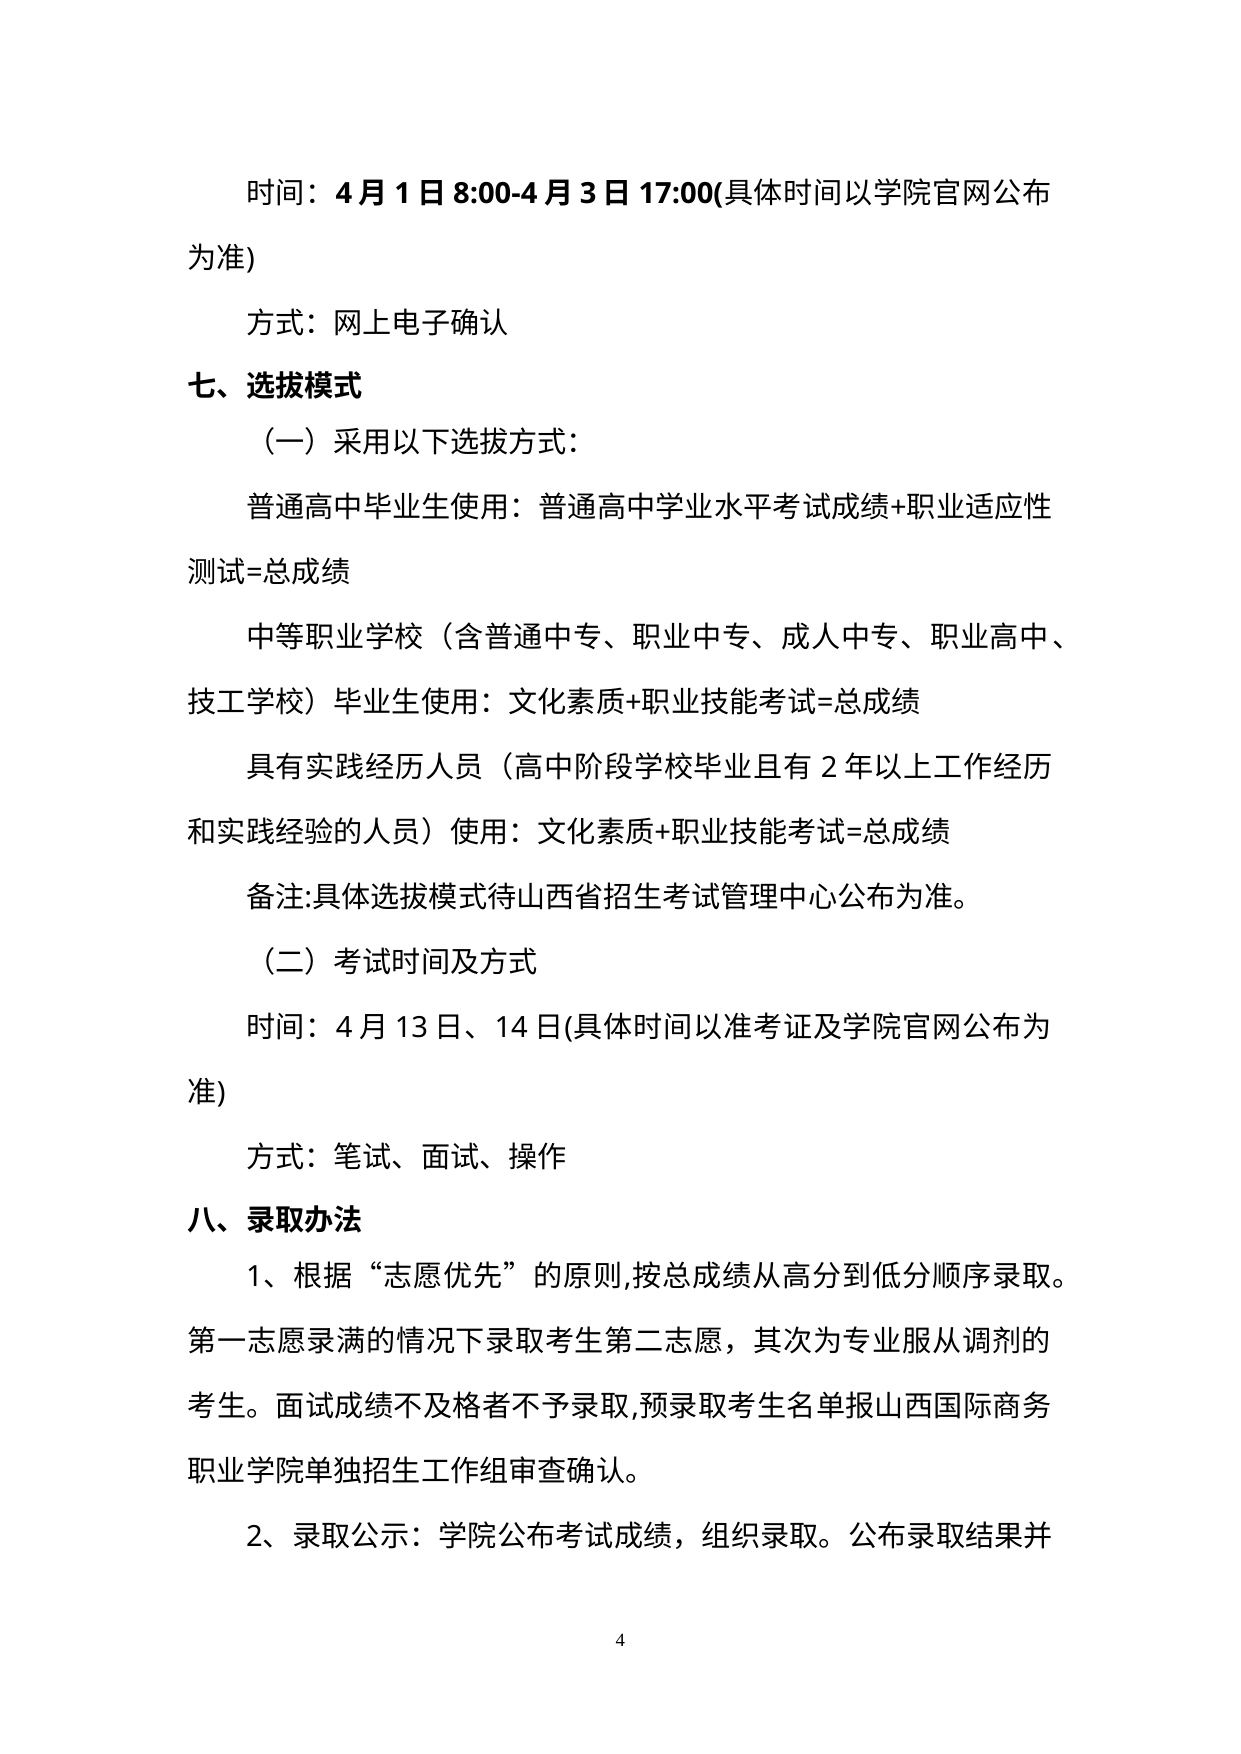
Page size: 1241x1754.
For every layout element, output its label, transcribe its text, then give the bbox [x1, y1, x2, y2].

text 方式：网上电子确认 [187, 288, 1053, 353]
text 方式：笔试、面试、操作 [187, 1122, 1053, 1187]
text 中等职业学校（含普通中专、职业中专、成人中专、职业高中、技工学校）毕业生使用：文化素质+职业技能考试=总成绩 [187, 602, 1053, 732]
text 普通高中毕业生使用：普通高中学业水平考试成绩+职业适应性测试=总成绩 [187, 472, 1053, 602]
text 七、选拔模式 [187, 353, 1028, 407]
text 八、录取办法 [187, 1187, 1028, 1242]
text 具有实践经历人员（高中阶段学校毕业且有2年以上工作经历和实践经验的人员）使用：文化素质+职业技能考试=总成绩 [187, 732, 1053, 862]
text 时间：4月13日、14日(具体时间以准考证及学院官网公布为准) [187, 992, 1053, 1122]
text （二）考试时间及方式 [187, 927, 1053, 992]
text （一）采用以下选拔方式： [187, 407, 1053, 472]
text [187, 1502, 1053, 1567]
text 备注:具体选拔模式待山西省招生考试管理中心公布为准。 [187, 862, 1053, 927]
text 时间：4月1日8:00-4月3日17:00(具体时间以学院官网公布为准) [187, 158, 1053, 288]
text 1、根据“志愿优先”的原则,按总成绩从高分到低分顺序录取。第一志愿录满的情况下录取考生第二志愿，其次为专业服从调剂的考生。面试成绩不及格者不予录取,预录取考生名单报山西国际商务职业学院单独招生工作组审查确认。 [187, 1242, 1053, 1502]
